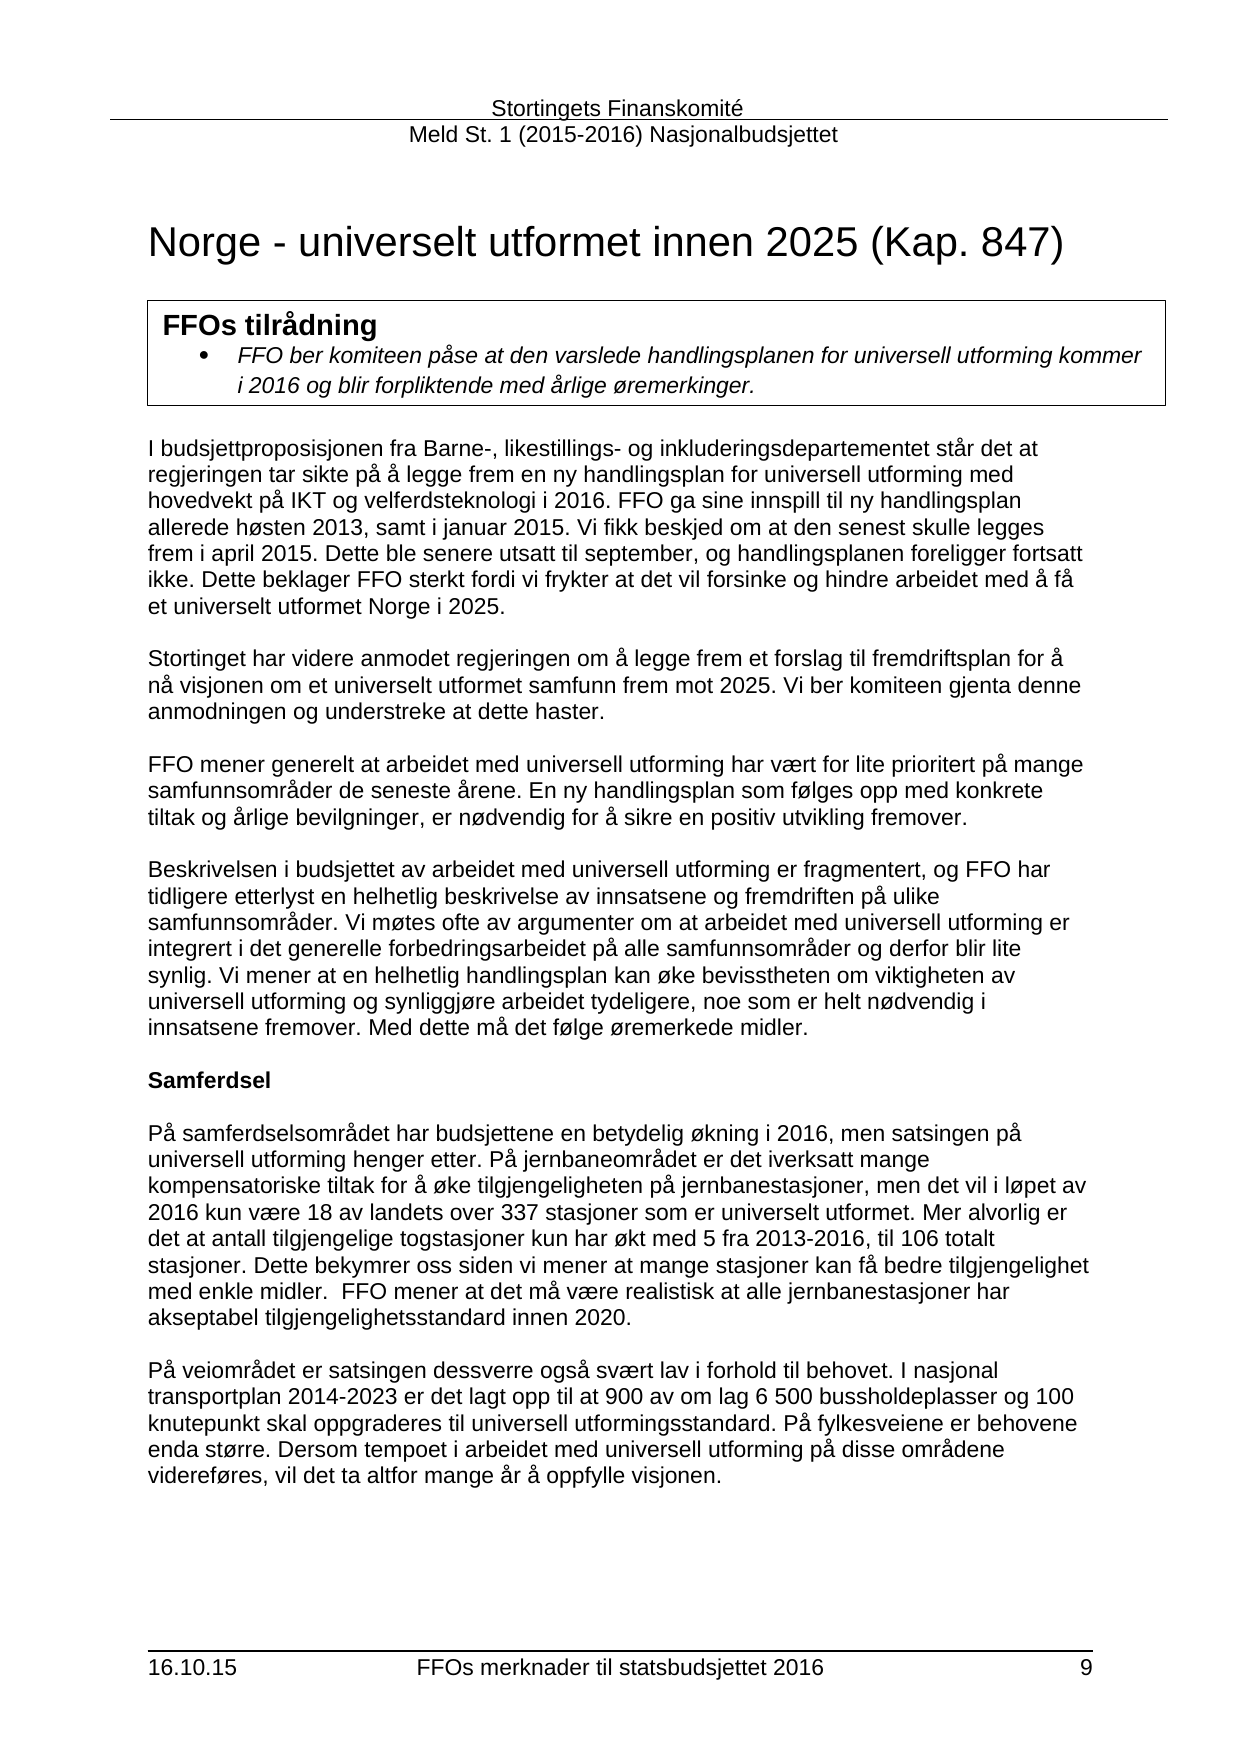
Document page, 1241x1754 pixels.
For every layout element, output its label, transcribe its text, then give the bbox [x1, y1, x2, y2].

text FFO mener generelt at arbeidet med universell utforming har vært for lite prioritert på mange samfunnsområder de seneste årene. En ny handlingsplan som følges opp med konkrete tiltak og årlige bevilgninger, er nødvendig for å sikre en positiv utvikling fremover. [148, 751, 1093, 830]
text På samferdselsområdet har budsjettene en betydelig økning i 2016, men satsingen på universell utforming henger etter. På jernbaneområdet er det iverksatt mange kompensatoriske tiltak for å øke tilgjengeligheten på jernbanestasjoner, men det vil i løpet av 2016 kun være 18 av landets over 337 stasjoner som er universelt utformet. Mer alvorlig er det at antall tilgjengelige togstasjoner kun har økt med 5 fra 2013-2016, til 106 totalt stasjoner. Dette bekymrer oss siden vi mener at mange stasjoner kan få bedre tilgjengelighet med enkle midler. FFO mener at det må være realistisk at alle jernbanestasjoner har akseptabel tilgjengelighetsstandard innen 2020. [148, 1120, 1093, 1331]
text Samferdsel [148, 1067, 1093, 1120]
text På veiområdet er satsingen dessverre også svært lav i forhold til behovet. I nasjonal transportplan 2014-2023 er det lagt opp til at 900 av om lag 6 500 bussholdeplasser og 100 knutepunkt skal oppgraderes til universell utformingsstandard. På fylkesveiene er behovene enda større. Dersom tempoet i arbeidet med universell utforming på disse områdene videreføres, vil det ta altfor mange år å oppfylle visjonen. [148, 1357, 1093, 1489]
text I budsjettproposisjonen fra Barne-, likestillings- og inkluderingsdepartementet står det at regjeringen tar sikte på å legge frem en ny handlingsplan for universell utforming med hovedvekt på IKT og velferdsteknologi i 2016. FFO ga sine innspill til ny handlingsplan allerede høsten 2013, samt i januar 2015. Vi fikk beskjed om at den senest skulle legges frem i april 2015. Dette ble senere utsatt til september, og handlingsplanen foreligger fortsatt ikke. Dette beklager FFO sterkt fordi vi frykter at det vil forsinke og hindre arbeidet med å få et universelt utformet Norge i 2025. [148, 434, 1093, 619]
subtitle Norge - universelt utformet innen 2025 (Kap. 847) [148, 218, 1093, 266]
text Beskrivelsen i budsjettet av arbeidet med universell utforming er fragmentert, og FFO har tidligere etterlyst en helhetlig beskrivelse av innsatsene og fremdriften på ulike samfunnsområder. Vi møtes ofte av argumenter om at arbeidet med universell utforming er integrert i det generelle forbedringsarbeidet på alle samfunnsområder og derfor blir lite synlig. Vi mener at en helhetlig handlingsplan kan øke bevisstheten om viktigheten av universell utforming og synliggjøre arbeidet tydeligere, noe som er helt nødvendig i innsatsene fremover. Med dette må det følge øremerkede midler. [148, 856, 1093, 1041]
text Stortinget har videre anmodet regjeringen om å legge frem et forslag til fremdriftsplan for å nå visjonen om et universelt utformet samfunn frem mot 2025. Vi ber komiteen gjenta denne anmodningen og understreke at dette haster. [148, 645, 1093, 724]
